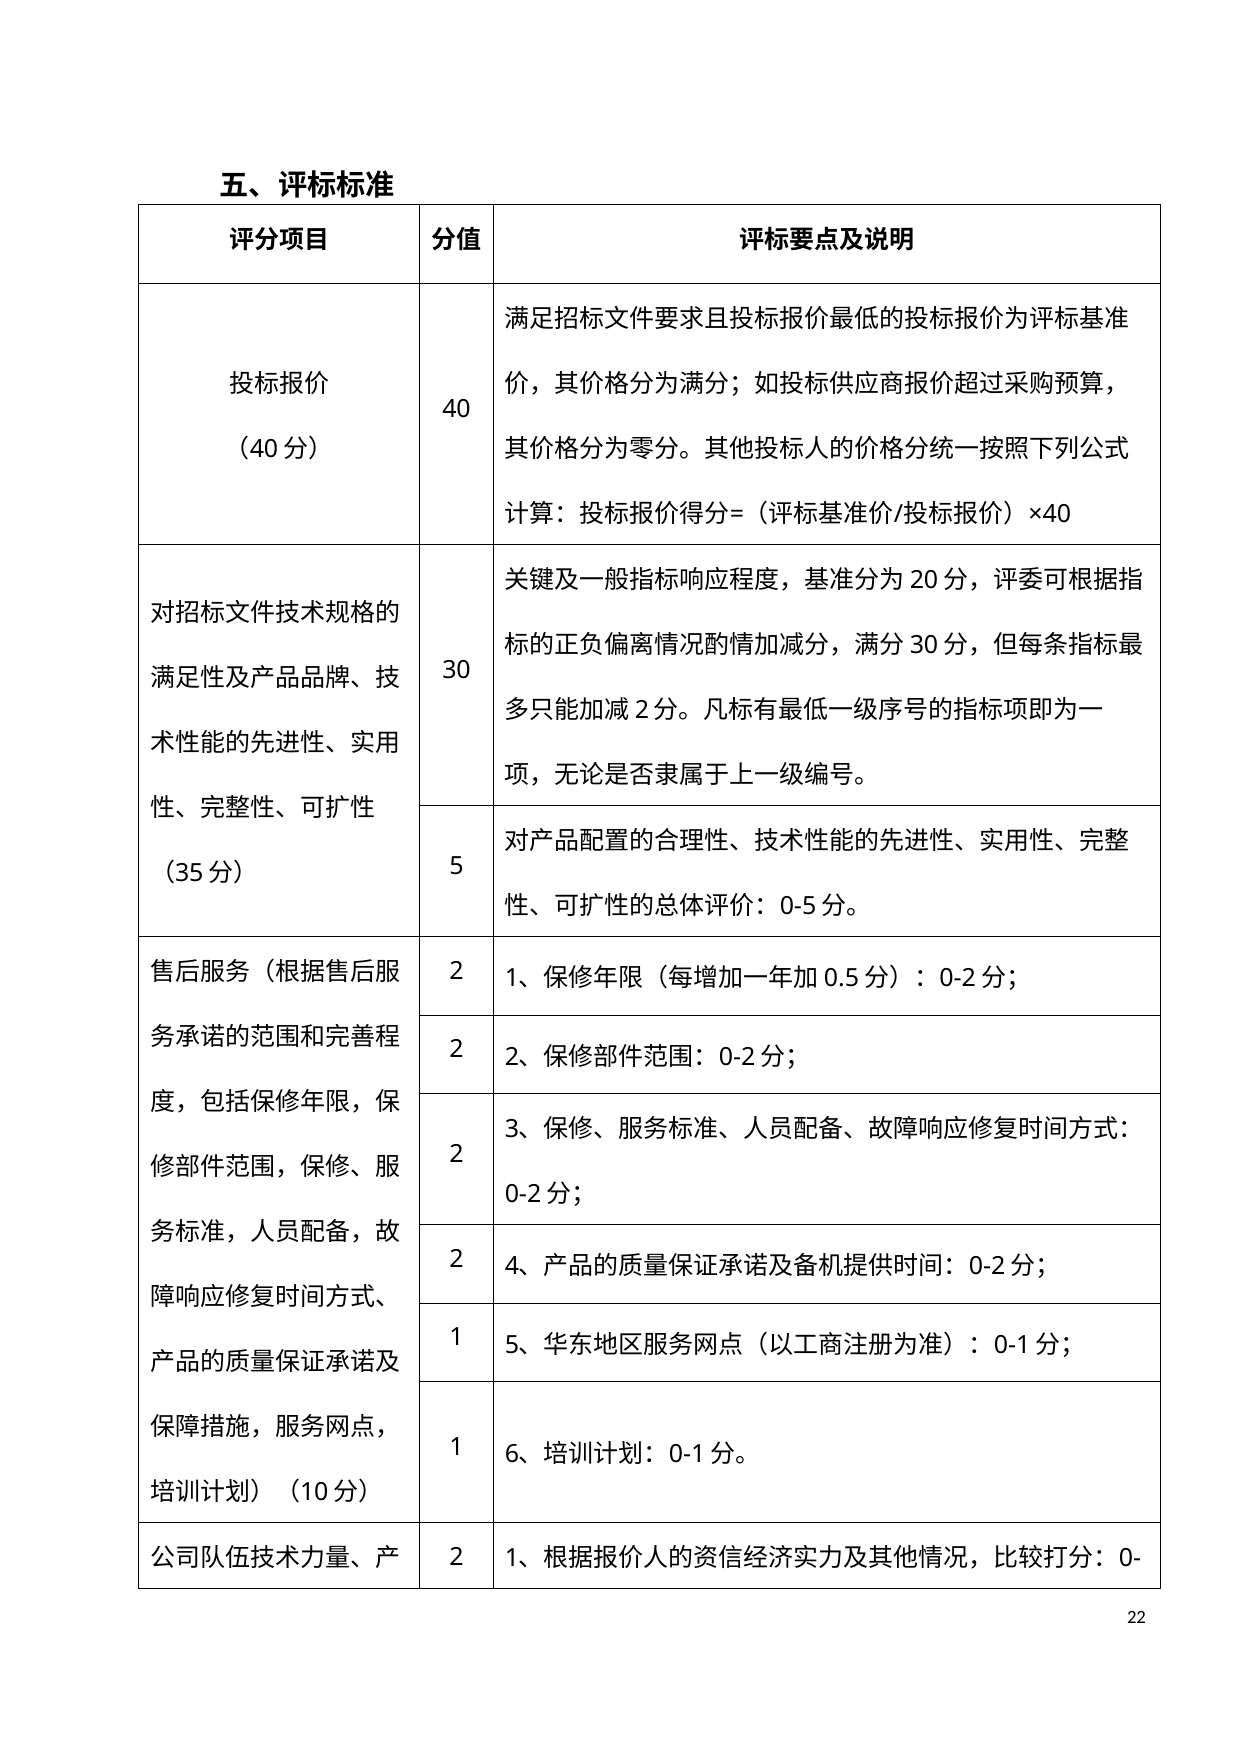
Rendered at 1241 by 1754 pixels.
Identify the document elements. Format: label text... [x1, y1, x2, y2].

table_cell 2 [420, 1523, 493, 1588]
table_header 评标要点及说明 [494, 205, 1160, 283]
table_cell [139, 1523, 419, 1588]
table_cell 5 [420, 806, 493, 936]
table_cell 对招标文件技术规格的满足性及产品品牌、技术性能的先进性、实用性、完整性、可扩性（35分） [139, 545, 419, 936]
table_cell 满足招标文件要求且投标报价最低的投标报价为评标基准价，其价格分为满分；如投标供应商报价超过采购预算，其价格分为零分。其他投标人的价格分统一按照下列公式计算：投标报价得分=（评标基准价/投标报价）×40 [494, 284, 1160, 544]
table_cell 2 [420, 937, 493, 1014]
table_cell 投标报价 （40分） [139, 284, 419, 544]
table_cell 5、华东地区服务网点（以工商注册为准）：0-1分； [494, 1304, 1160, 1381]
table_cell 关键及一般指标响应程度，基准分为20分，评委可根据指标的正负偏离情况酌情加减分，满分30分，但每条指标最多只能加减2分。凡标有最低一级序号的指标项即为一项，无论是否隶属于上一级编号。 [494, 545, 1160, 805]
table_header 评分项目 [139, 205, 419, 283]
table_cell 2 [420, 1094, 493, 1224]
table_cell 3、保修、服务标准、人员配备、故障响应修复时间方式：0-2分； [494, 1094, 1160, 1224]
table_cell 售后服务（根据售后服务承诺的范围和完善程度，包括保修年限，保修部件范围，保修、服务标准，人员配备，故障响应修复时间方式、产品的质量保证承诺及保障措施，服务网点，培训计划）（10分） [139, 937, 419, 1522]
table_cell 1、保修年限（每增加一年加0.5分）：0-2分； [494, 937, 1160, 1014]
table_cell 2、保修部件范围：0-2分； [494, 1016, 1160, 1093]
table_header 分值 [420, 205, 493, 283]
table_cell 2 [420, 1225, 493, 1303]
table_cell 2 [420, 1016, 493, 1093]
table_cell 1 [420, 1304, 493, 1381]
table_cell 对产品配置的合理性、技术性能的先进性、实用性、完整性、可扩性的总体评价：0-5分。 [494, 806, 1160, 936]
table_cell 1 [420, 1382, 493, 1522]
table_cell 6、培训计划：0-1分。 [494, 1382, 1160, 1522]
table_cell 40 [420, 284, 493, 544]
table_cell 30 [420, 545, 493, 805]
text 五、评标标准 [153, 162, 1146, 204]
table_cell 4、产品的质量保证承诺及备机提供时间：0-2分； [494, 1225, 1160, 1303]
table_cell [494, 1523, 1160, 1588]
